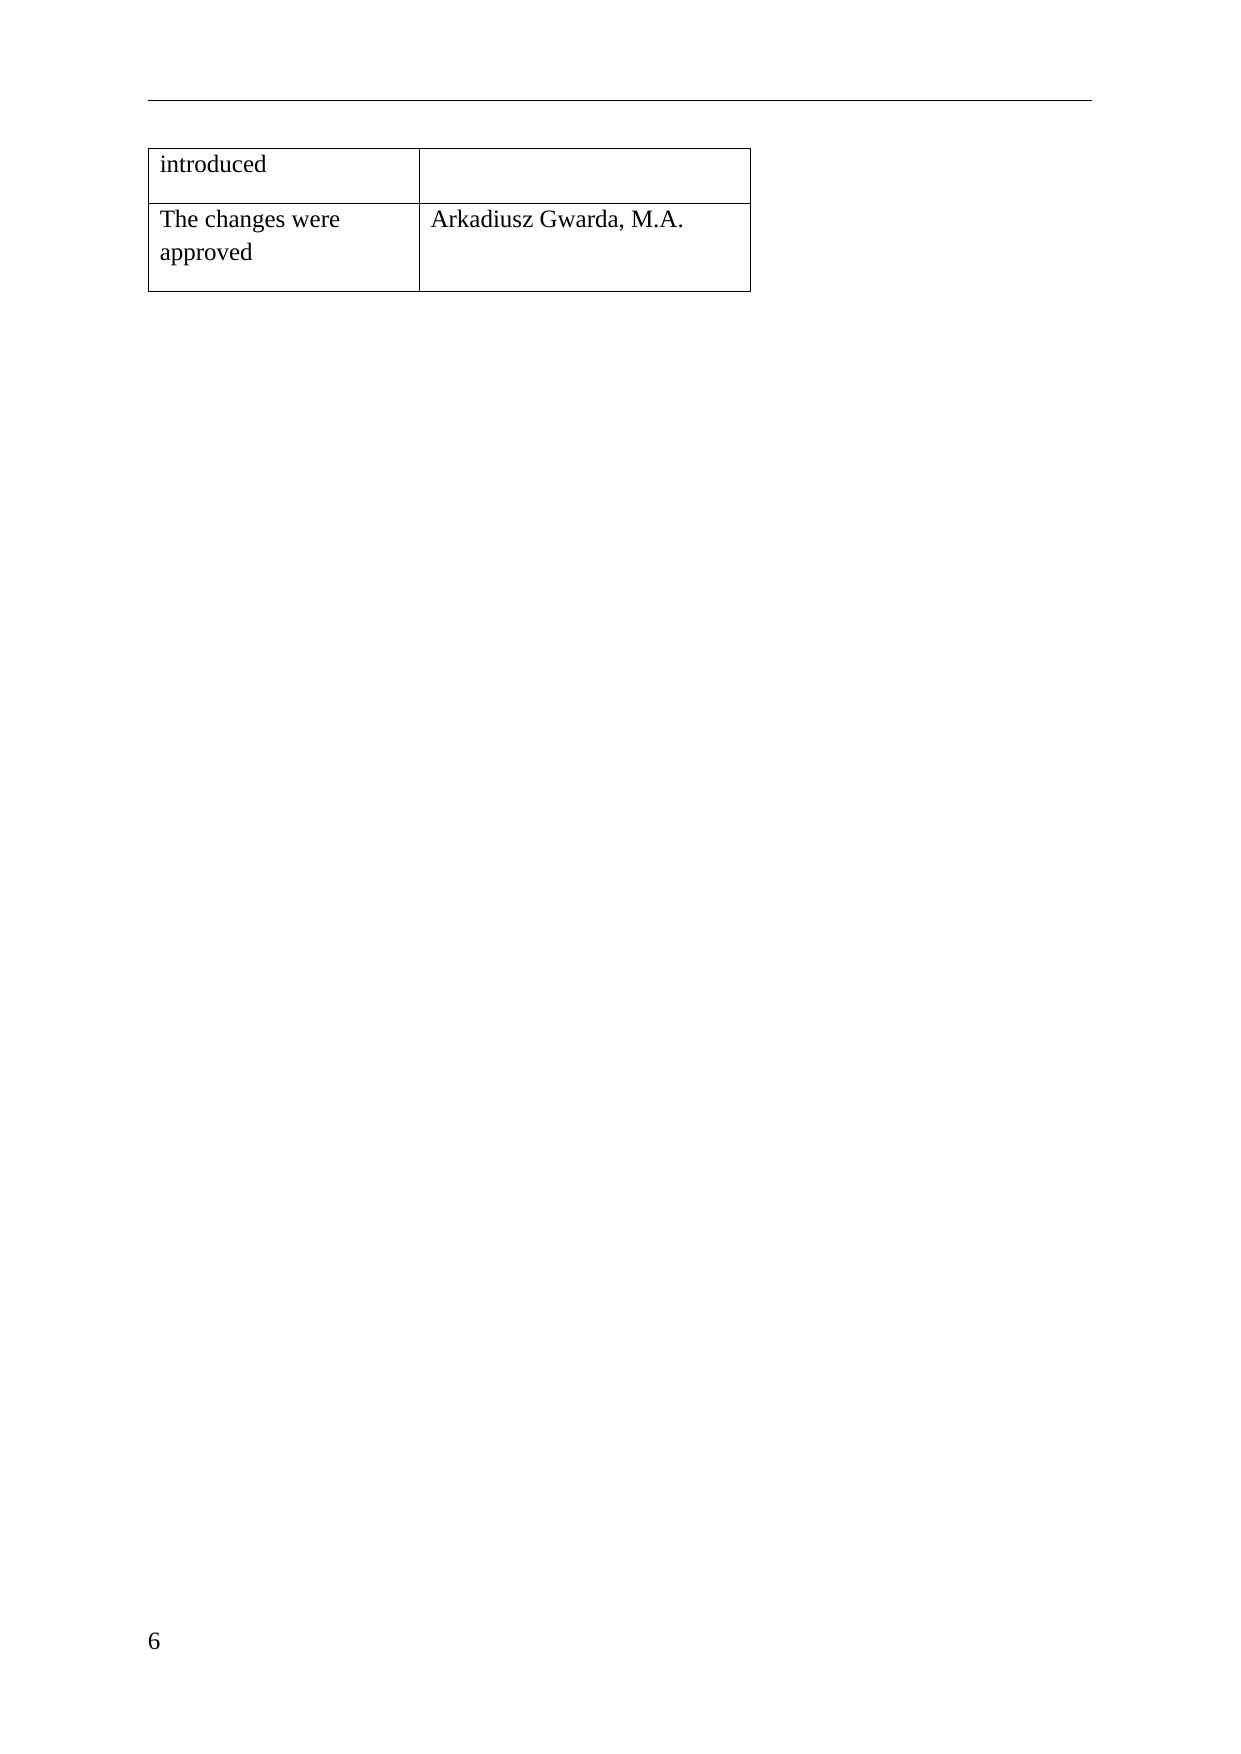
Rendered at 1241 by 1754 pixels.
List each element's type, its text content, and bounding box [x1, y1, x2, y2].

table_cell Arkadiusz Gwarda, M.A. [420, 204, 750, 291]
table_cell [420, 149, 750, 203]
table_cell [149, 149, 419, 203]
table_cell The changes were approved [149, 204, 419, 291]
